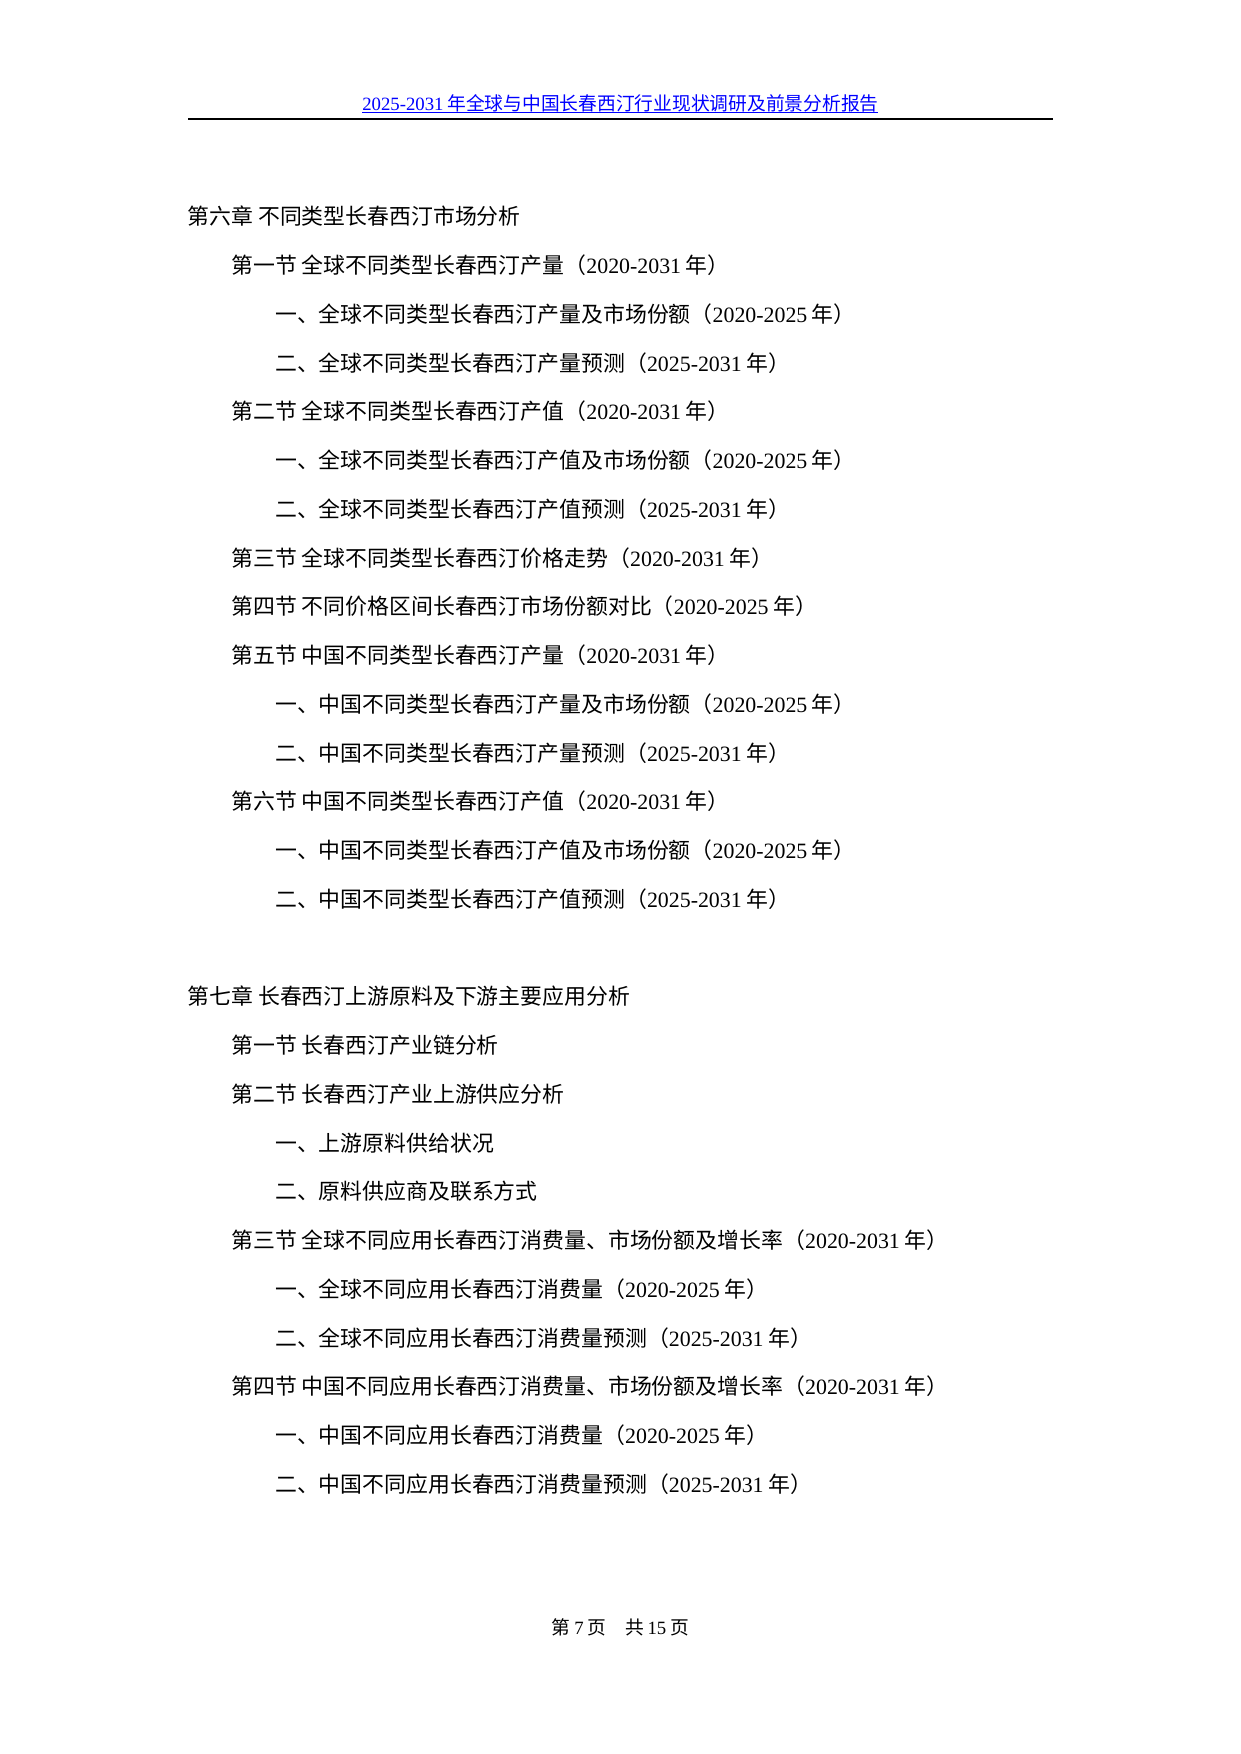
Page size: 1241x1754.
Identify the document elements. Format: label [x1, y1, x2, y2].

text [187, 150, 1053, 1499]
